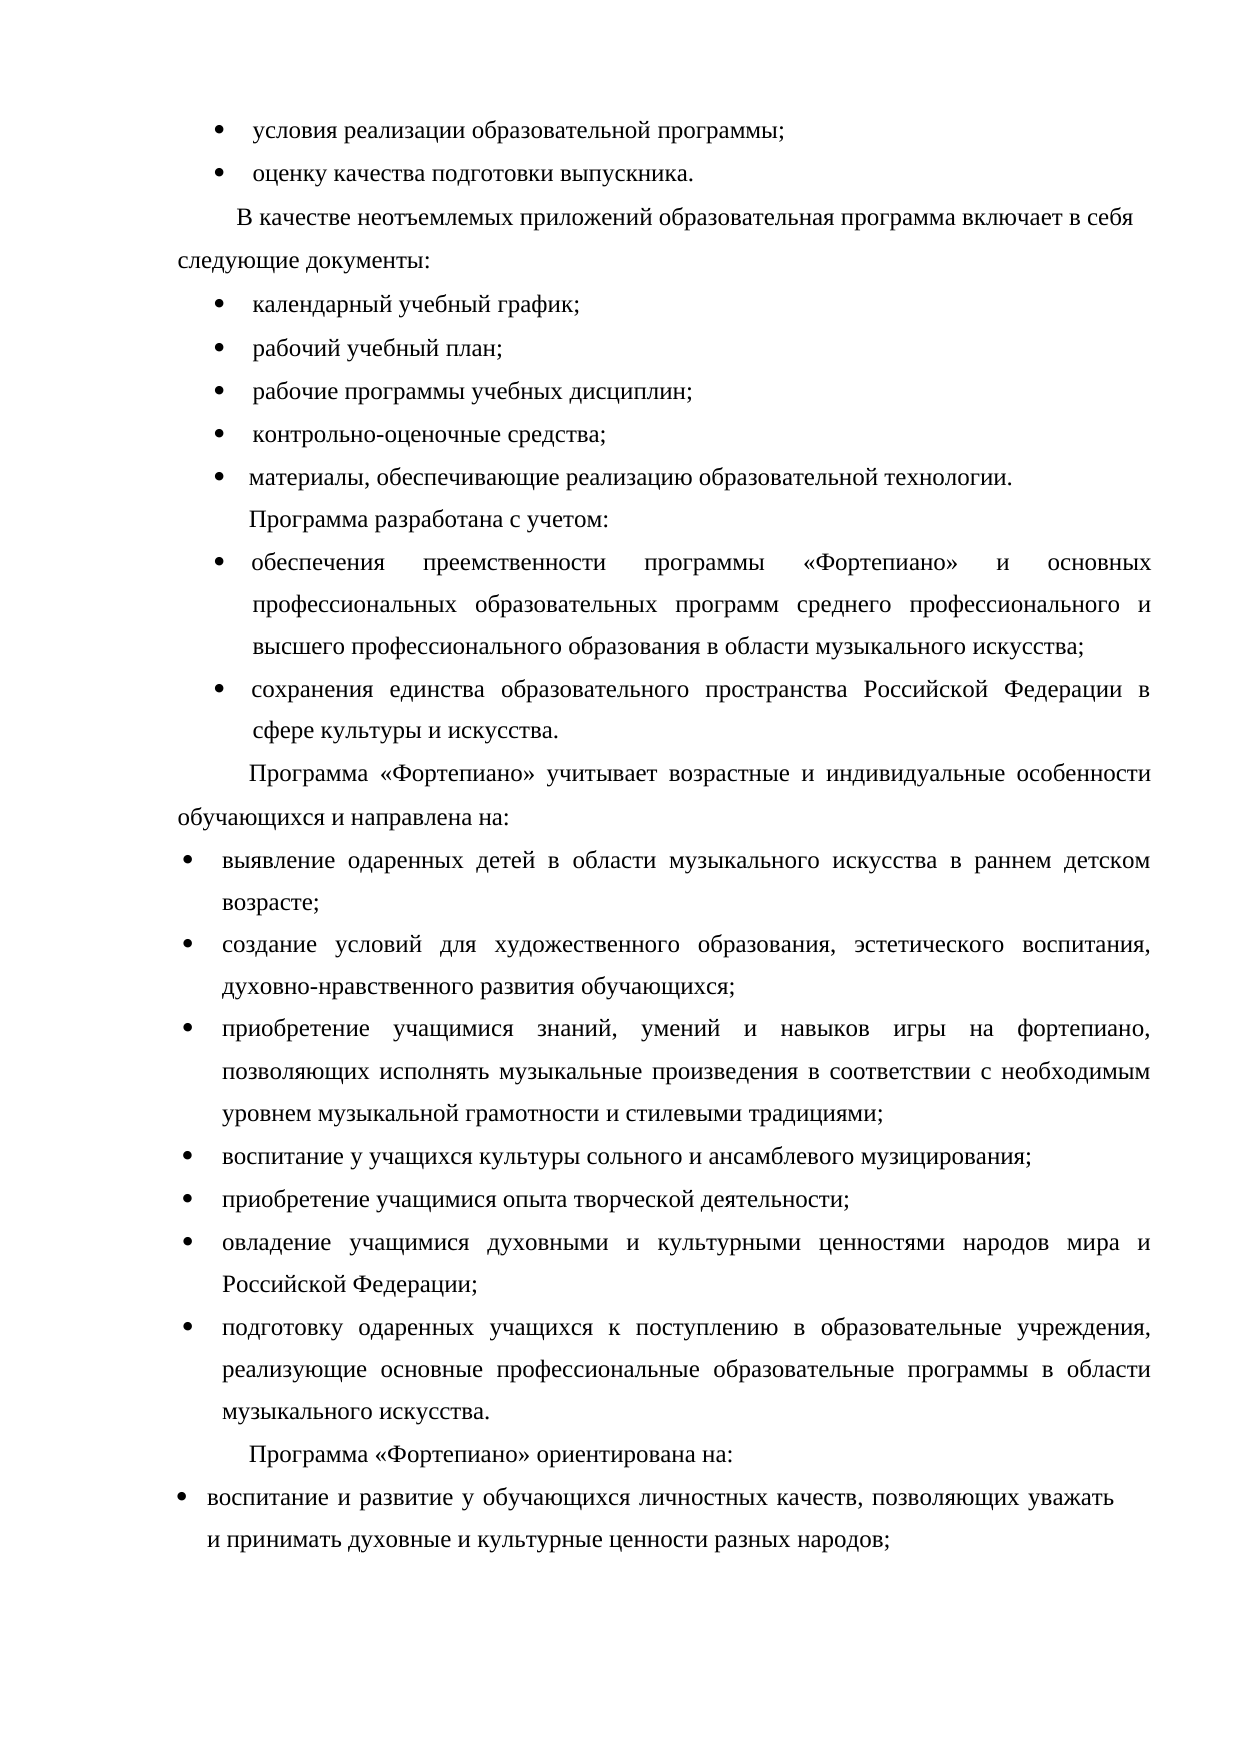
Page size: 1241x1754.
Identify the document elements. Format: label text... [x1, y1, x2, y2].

text Программа «Фортепиано» учитывает возрастные и индивидуальные особенности обучающихся и направлена на: [177, 758, 1152, 830]
list воспитание у учащихся культуры сольного и ансамблевого музицирования; [183, 1141, 1169, 1169]
list оценку качества подготовки выпускника. [215, 158, 1169, 187]
list рабочий учебный план; [215, 333, 1169, 361]
list овладение учащимися духовными и культурными ценностями народов мира и Российской Федерации; [183, 1227, 1151, 1297]
list выявление одаренных детей в области музыкального искусства в раннем детском возрасте; [183, 845, 1151, 916]
list контрольно-оценочные средства; [215, 419, 1169, 448]
list рабочие программы учебных дисциплин; [215, 376, 1169, 404]
list обеспечения преемственности программы «Фортепиано» и основных профессиональных образовательных программ среднего профессионального и высшего профессионального образования в области музыкального искусства; [215, 547, 1152, 660]
list сохранения единства образовательного пространства Российской Федерации в сфере культуры и искусства. [215, 674, 1151, 744]
list приобретение учащимися опыта творческой деятельности; [183, 1184, 1169, 1213]
list календарный учебный график; [215, 288, 1169, 319]
list подготовку одаренных учащихся к поступлению в образовательные учреждения, реализующие основные профессиональные образовательные программы в области музыкального искусства. [183, 1312, 1152, 1425]
list материалы, обеспечивающие реализацию образовательной технологии. Программа разработана с учетом: [215, 462, 1017, 532]
list создание условий для художественного образования, эстетического воспитания, духовно-нравственного развития обучающихся; [183, 929, 1152, 999]
list условия реализации образовательной программы; [215, 115, 1169, 144]
text Программа «Фортепиано» ориентирована на: [249, 1439, 1169, 1468]
list воспитание и развитие у обучающихся личностных качеств, позволяющих уважать и принимать духовные и культурные ценности разных народов; [177, 1482, 1115, 1553]
list приобретение учащимися знаний, умений и навыков игры на фортепиано, позволяющих исполнять музыкальные произведения в соответствии с необходимым уровнем музыкальной грамотности и стилевыми традициями; [183, 1013, 1152, 1127]
text В качестве неотъемлемых приложений образовательная программа включает в себя следующие документы: [177, 202, 1169, 274]
